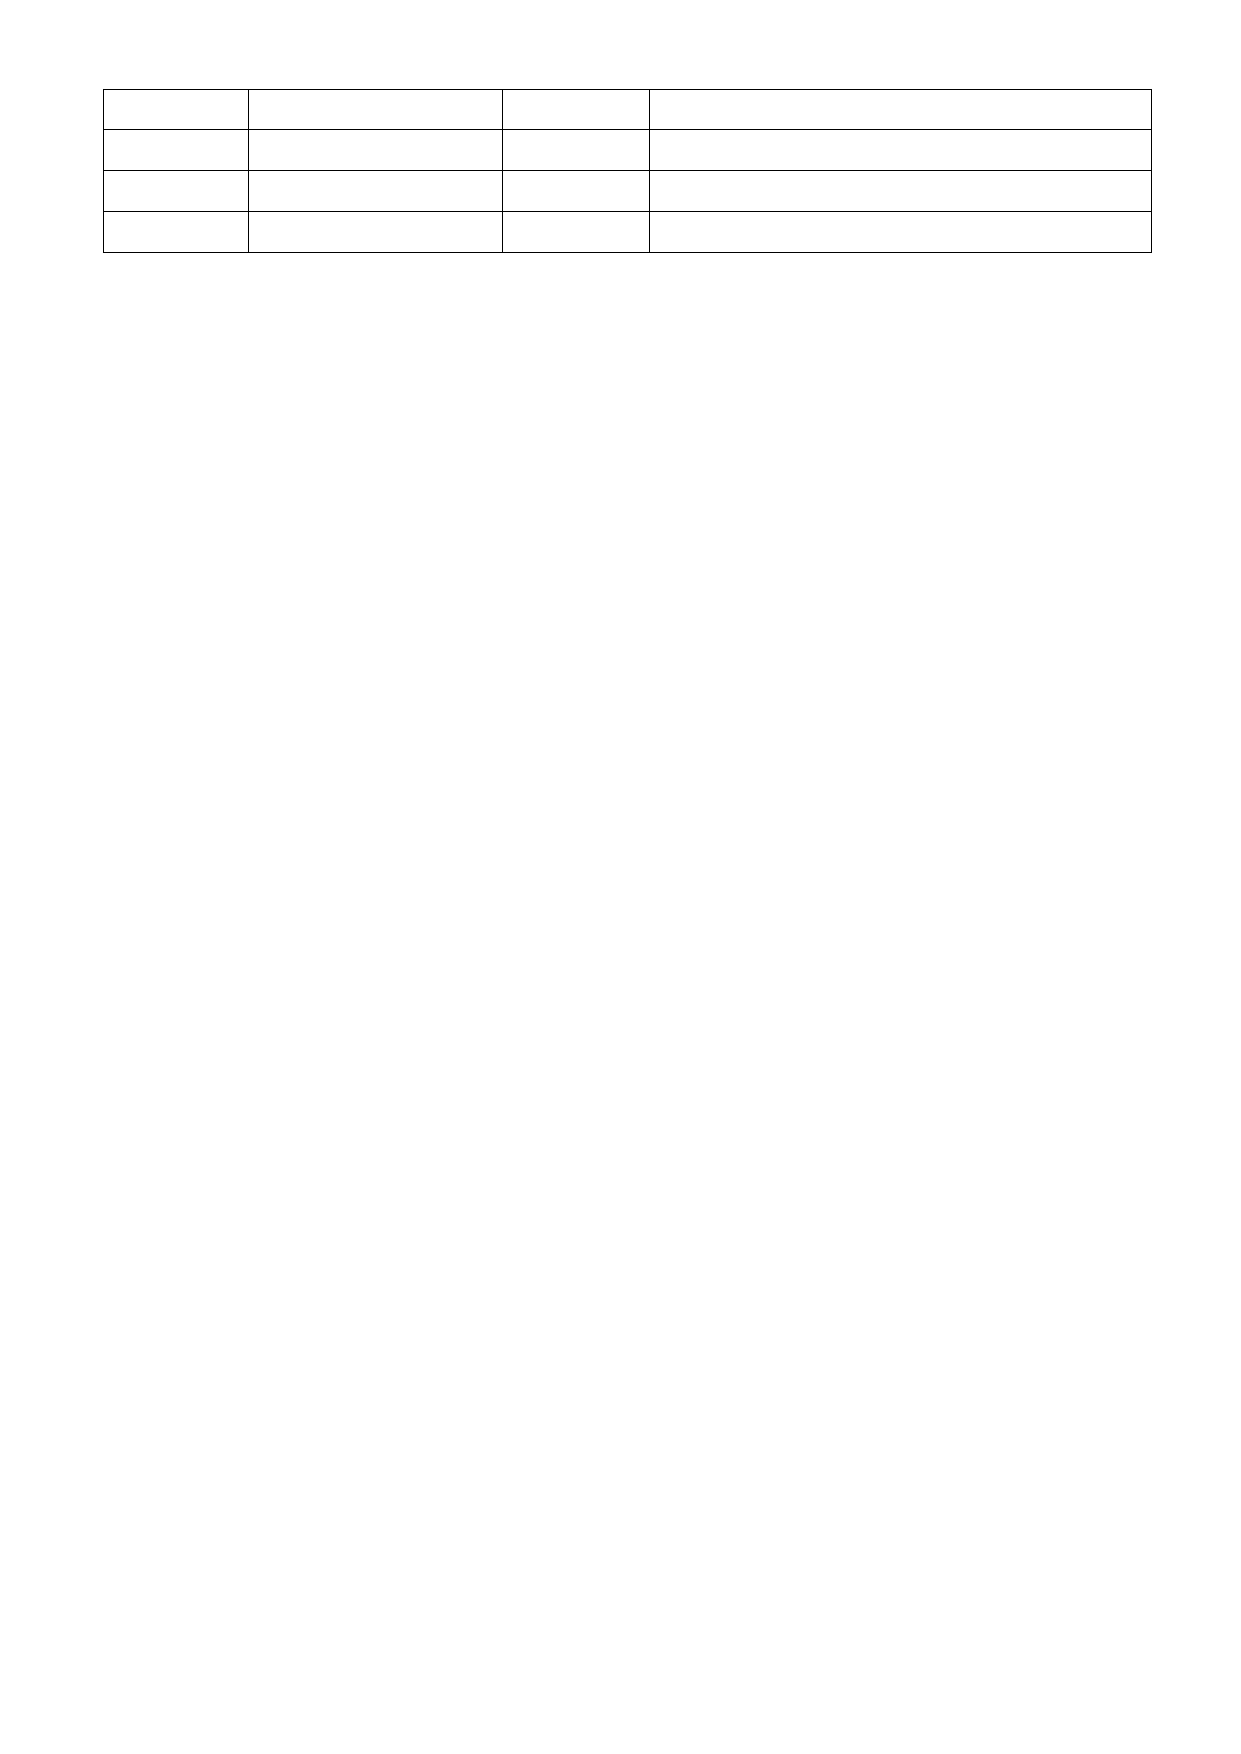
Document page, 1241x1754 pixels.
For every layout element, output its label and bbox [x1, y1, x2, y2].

table_cell [650, 130, 1151, 170]
table_cell [503, 212, 649, 252]
table_cell [249, 130, 502, 170]
table_cell [104, 130, 248, 170]
table_cell [249, 171, 502, 211]
table_cell [249, 212, 502, 252]
table_cell [503, 90, 649, 129]
table_cell [503, 171, 649, 211]
table_cell [104, 212, 248, 252]
table_cell [650, 171, 1151, 211]
table_cell [503, 130, 649, 170]
table_cell [650, 90, 1151, 129]
table_cell [104, 90, 248, 129]
table_cell [249, 90, 502, 129]
table_cell [104, 171, 248, 211]
table_cell [650, 212, 1151, 252]
